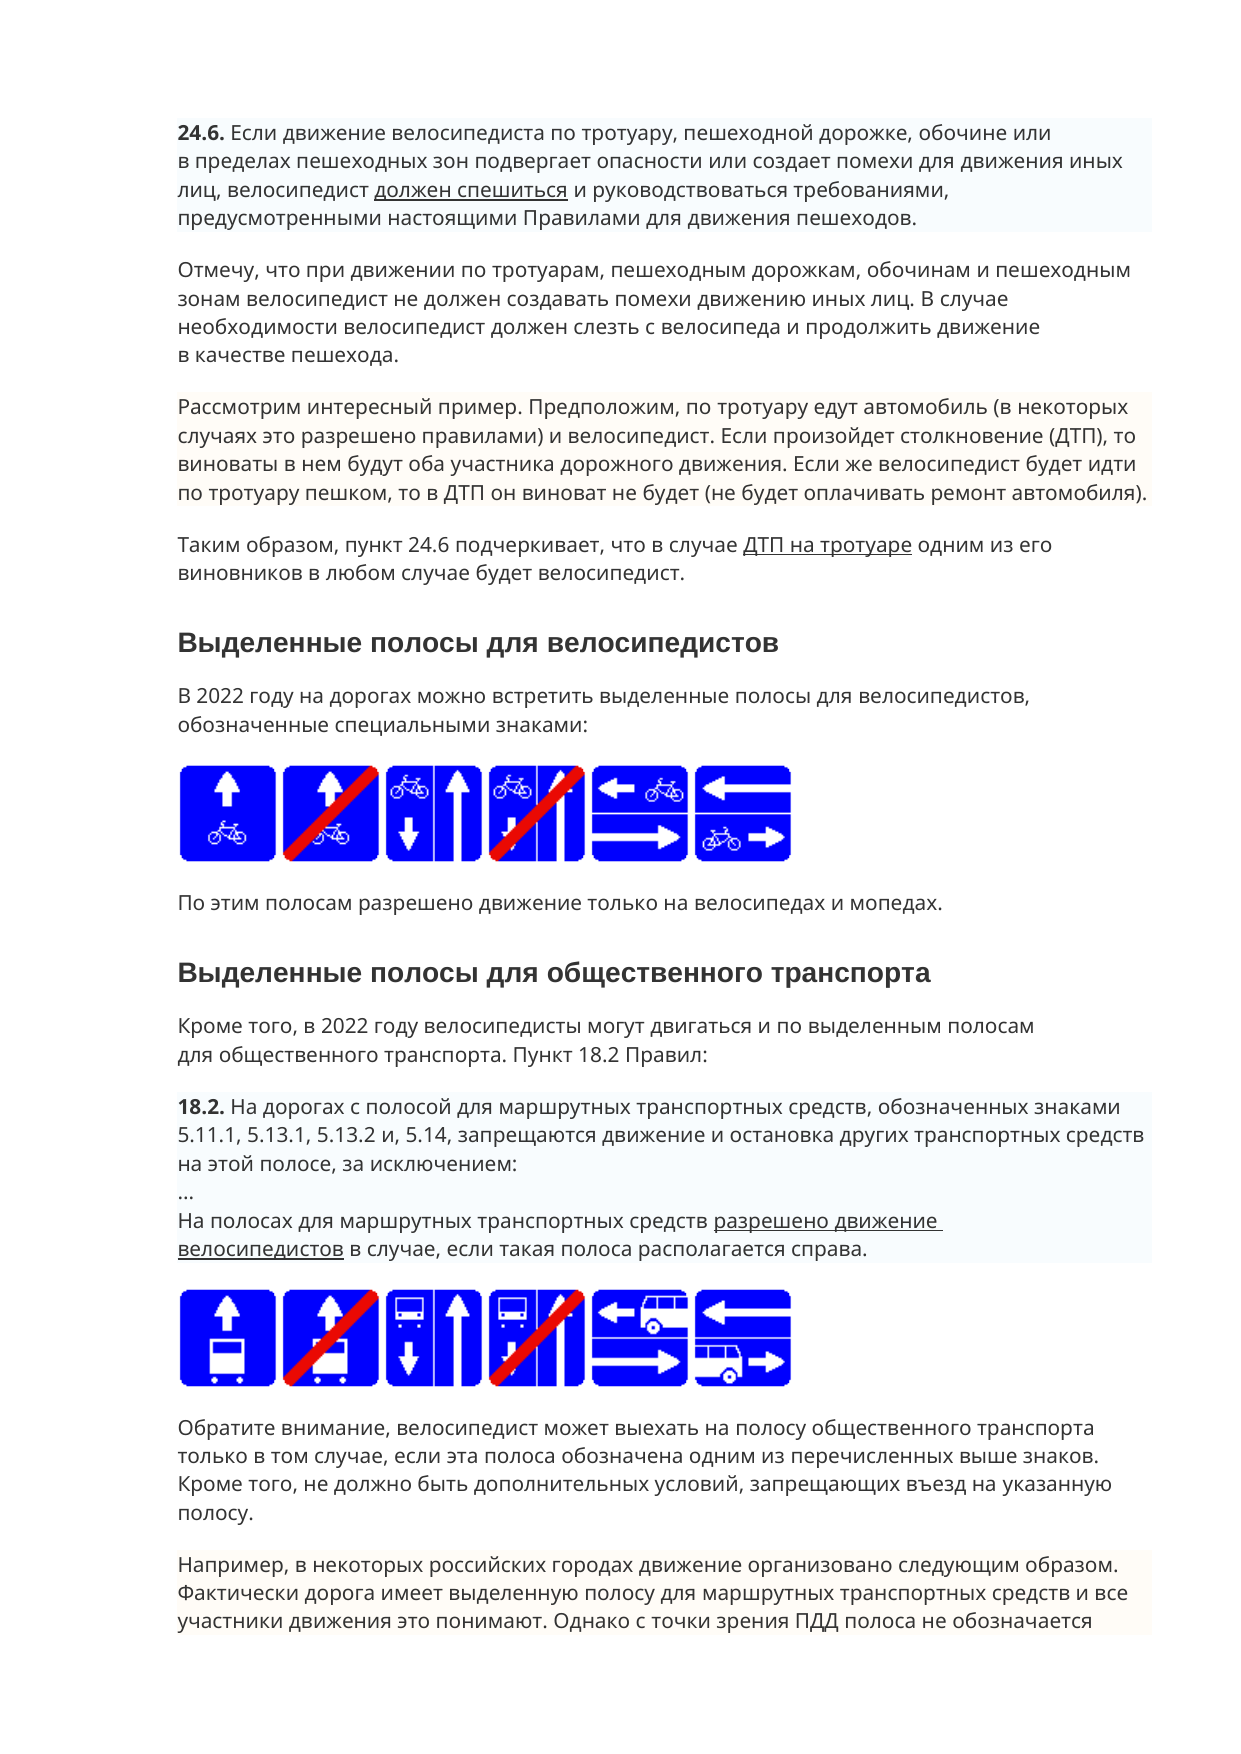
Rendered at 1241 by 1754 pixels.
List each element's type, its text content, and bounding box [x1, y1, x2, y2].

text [177, 1550, 1152, 1635]
text 24.6. Если движение велосипедиста по тротуару, пешеходной дорожке, обочине или в пределах пешеходных зон подвергает опасности или создает помехи для движения иных лиц, велосипедист должен спешиться и руководствоваться требованиями, предусмотренными настоящими Правилами для движения пешеходов. [177, 118, 1152, 232]
text Обратите внимание, велосипедист может выехать на полосу общественного транспорта только в том случае, если эта полоса обозначена одним из перечисленных выше знаков. Кроме того, не должно быть дополнительных условий, запрещающих въезд на указанную полосу. [177, 1413, 1152, 1526]
text 18.2. На дорогах с полосой для маршрутных транспортных средств, обозначенных знаками 5.11.1, 5.13.1, 5.13.2 и, 5.14, запрещаются движение и остановка других транспортных средств на этой полосе, за исключением: ... На полосах для маршрутных транспортных средств разрешено движение велосипедистов в случае, если такая полоса располагается справа. [177, 1092, 1152, 1263]
text Отмечу, что при движении по тротуарам, пешеходным дорожкам, обочинам и пешеходным зонам велосипедист не должен создавать помехи движению иных лиц. В случае необходимости велосипедист должен слезть с велосипеда и продолжить движение в качестве пешехода. [177, 255, 1152, 369]
text В 2022 году на дорогах можно встретить выделенные полосы для велосипедистов, обозначенные специальными знаками: [177, 681, 1152, 738]
text Кроме того, в 2022 году велосипедисты могут двигаться и по выделенным полосам для общественного транспорта. Пункт 18.2 Правил: [177, 1012, 1152, 1068]
text Выделенные полосы для общественного транспорта [177, 956, 1152, 988]
text По этим полосам разрешено движение только на велосипедах и мопедах. [177, 888, 1152, 917]
text Выделенные полосы для велосипедистов [177, 626, 1152, 658]
text Рассмотрим интересный пример. Предположим, по тротуару едут автомобиль (в некоторых случаях это разрешено правилами) и велосипедист. Если произойдет столкновение (ДТП), то виноваты в нем будут оба участника дорожного движения. Если же велосипедист будет идти по тротуару пешком, то в ДТП он виноват не будет (не будет оплачивать ремонт автомобиля). [177, 392, 1152, 506]
picture [177, 1286, 796, 1390]
picture [177, 761, 796, 865]
text Таким образом, пункт 24.6 подчеркивает, что в случае ДТП на тротуаре одним из его виновников в любом случае будет велосипедист. [177, 530, 1152, 587]
